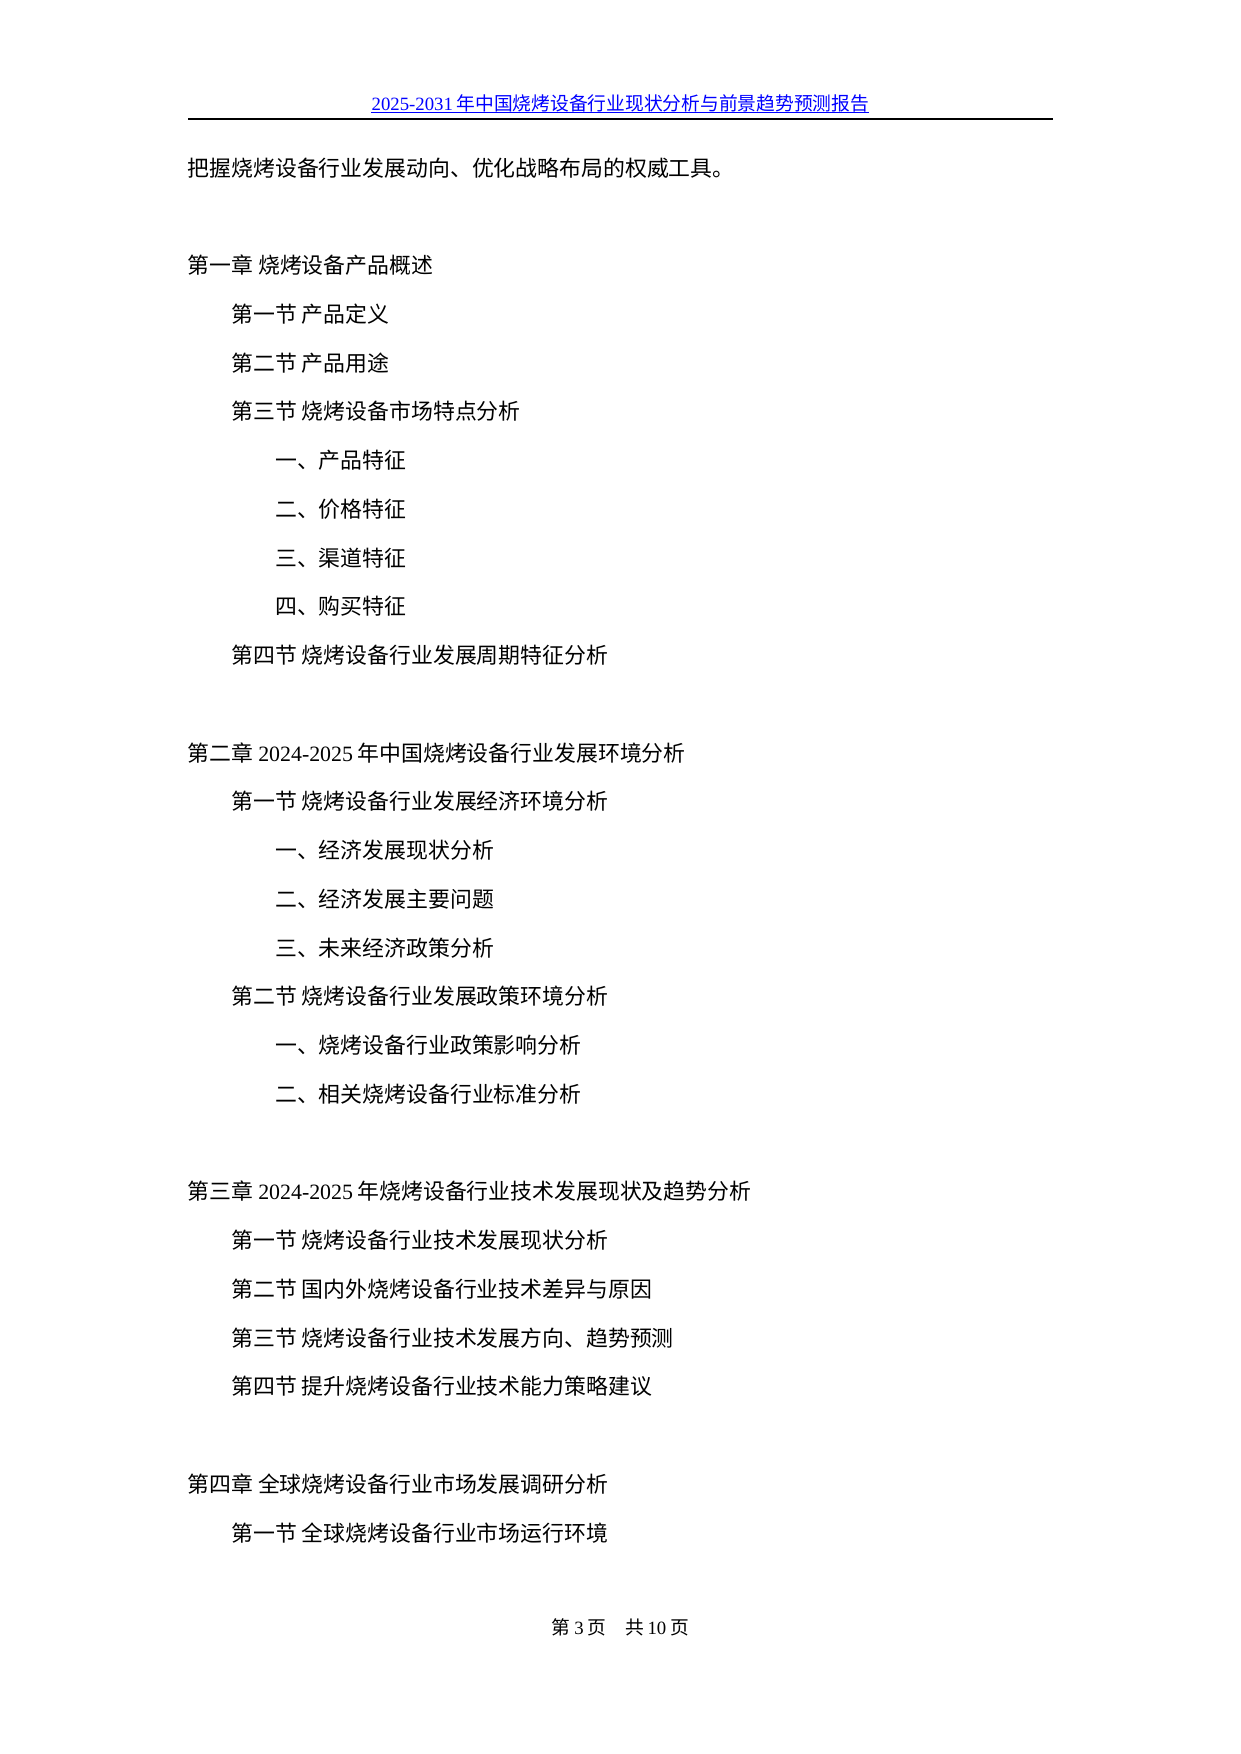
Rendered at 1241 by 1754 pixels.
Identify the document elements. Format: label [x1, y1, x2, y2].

text [187, 150, 1053, 1548]
